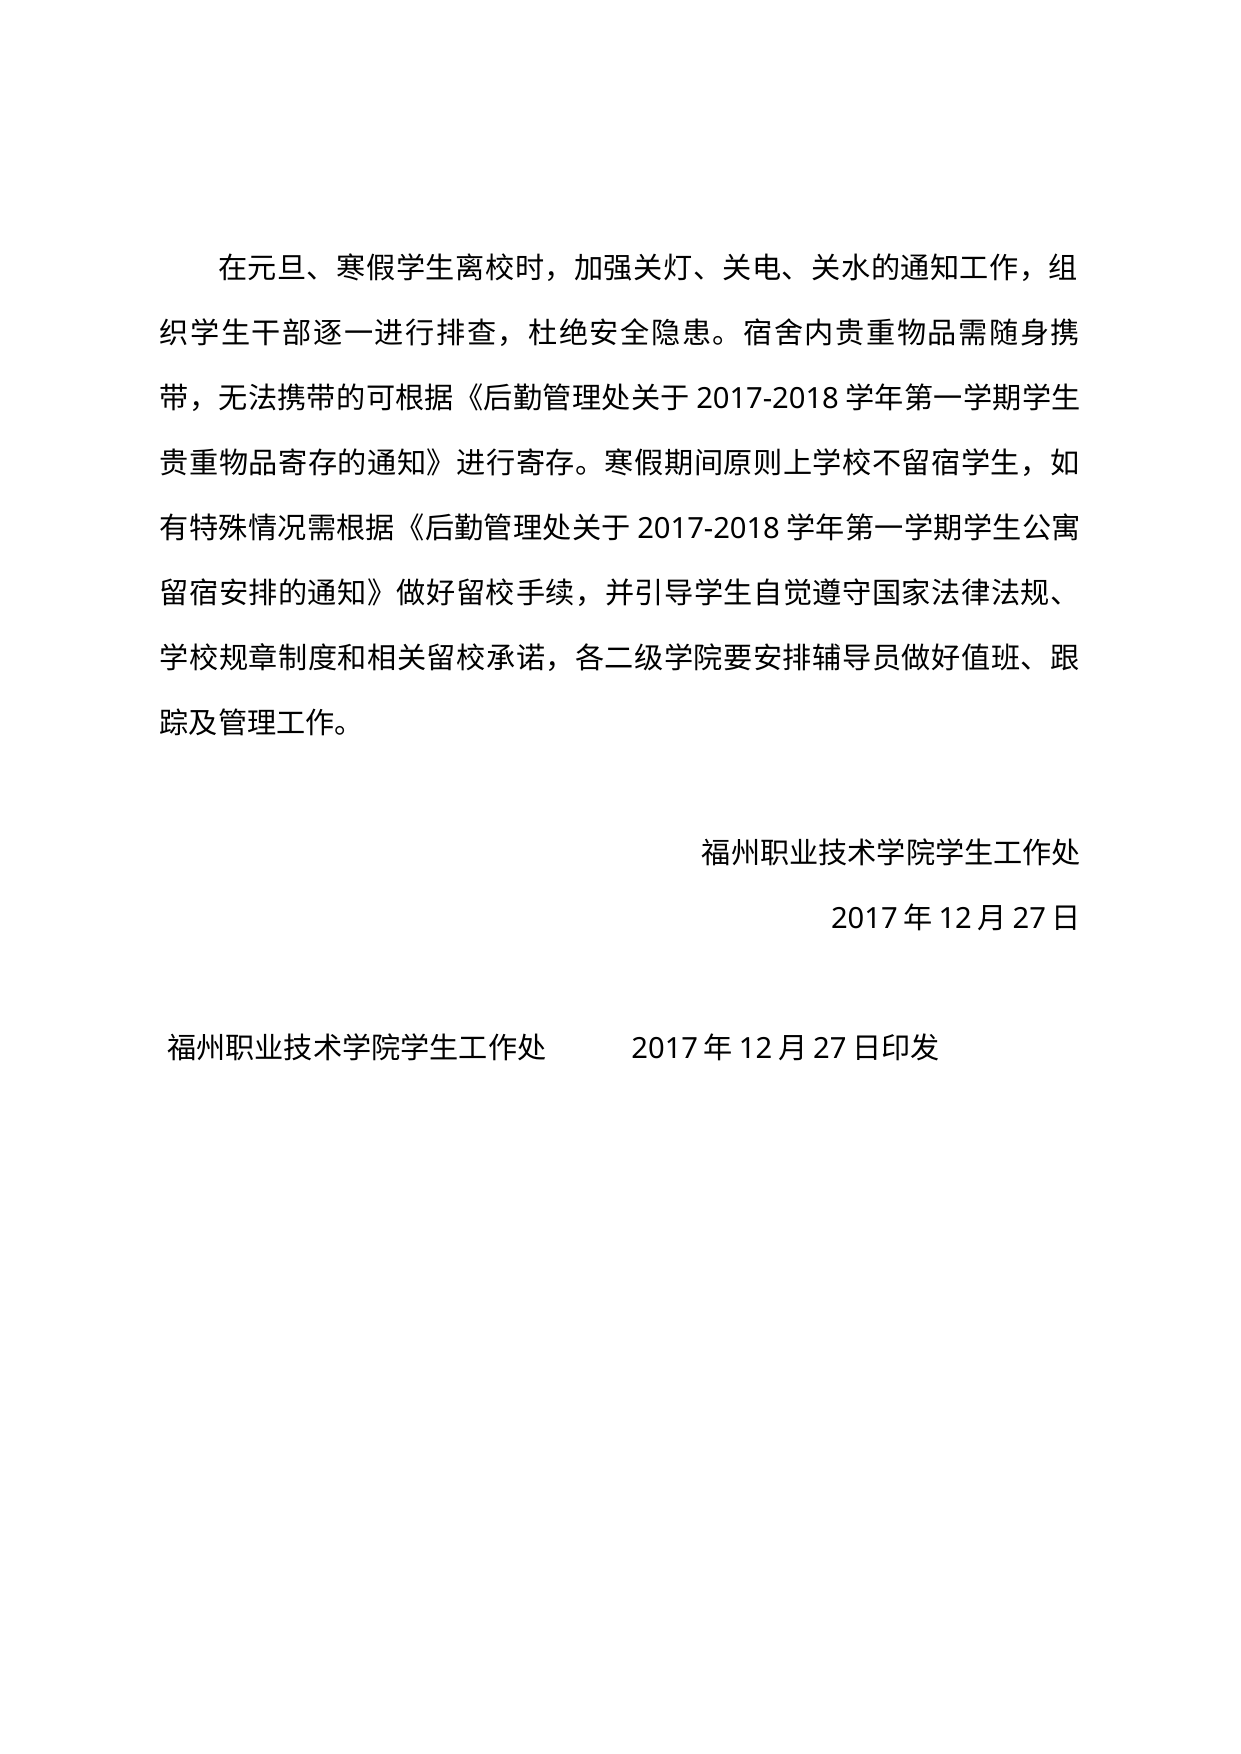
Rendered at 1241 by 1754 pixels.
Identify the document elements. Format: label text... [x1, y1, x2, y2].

text 2017年12月27日 [159, 883, 1081, 948]
text 福州职业技术学院学生工作处 [159, 818, 1081, 883]
list 在元旦、寒假学生离校时，加强关灯、关电、关水的通知工作，组织学生干部逐一进行排查，杜绝安全隐患。宿舍内贵重物品需随身携带，无法携带的可根据《后勤管理处关于2017-2018学年第一学期学生贵重物品寄存的通知》进行寄存。寒假期间原则上学校不留宿学生，如有特殊情况需根据《后勤管理处关于2017-2018学年第一学期学生公寓留宿安排的通知》做好留校手续，并引导学生自觉遵守国家法律法规、学校规章制度和相关留校承诺，各二级学院要安排辅导员做好值班、跟踪及管理工作。 [159, 233, 1081, 753]
text 福州职业技术学院学生工作处 2017年12月27日印发 [159, 1013, 1081, 1078]
